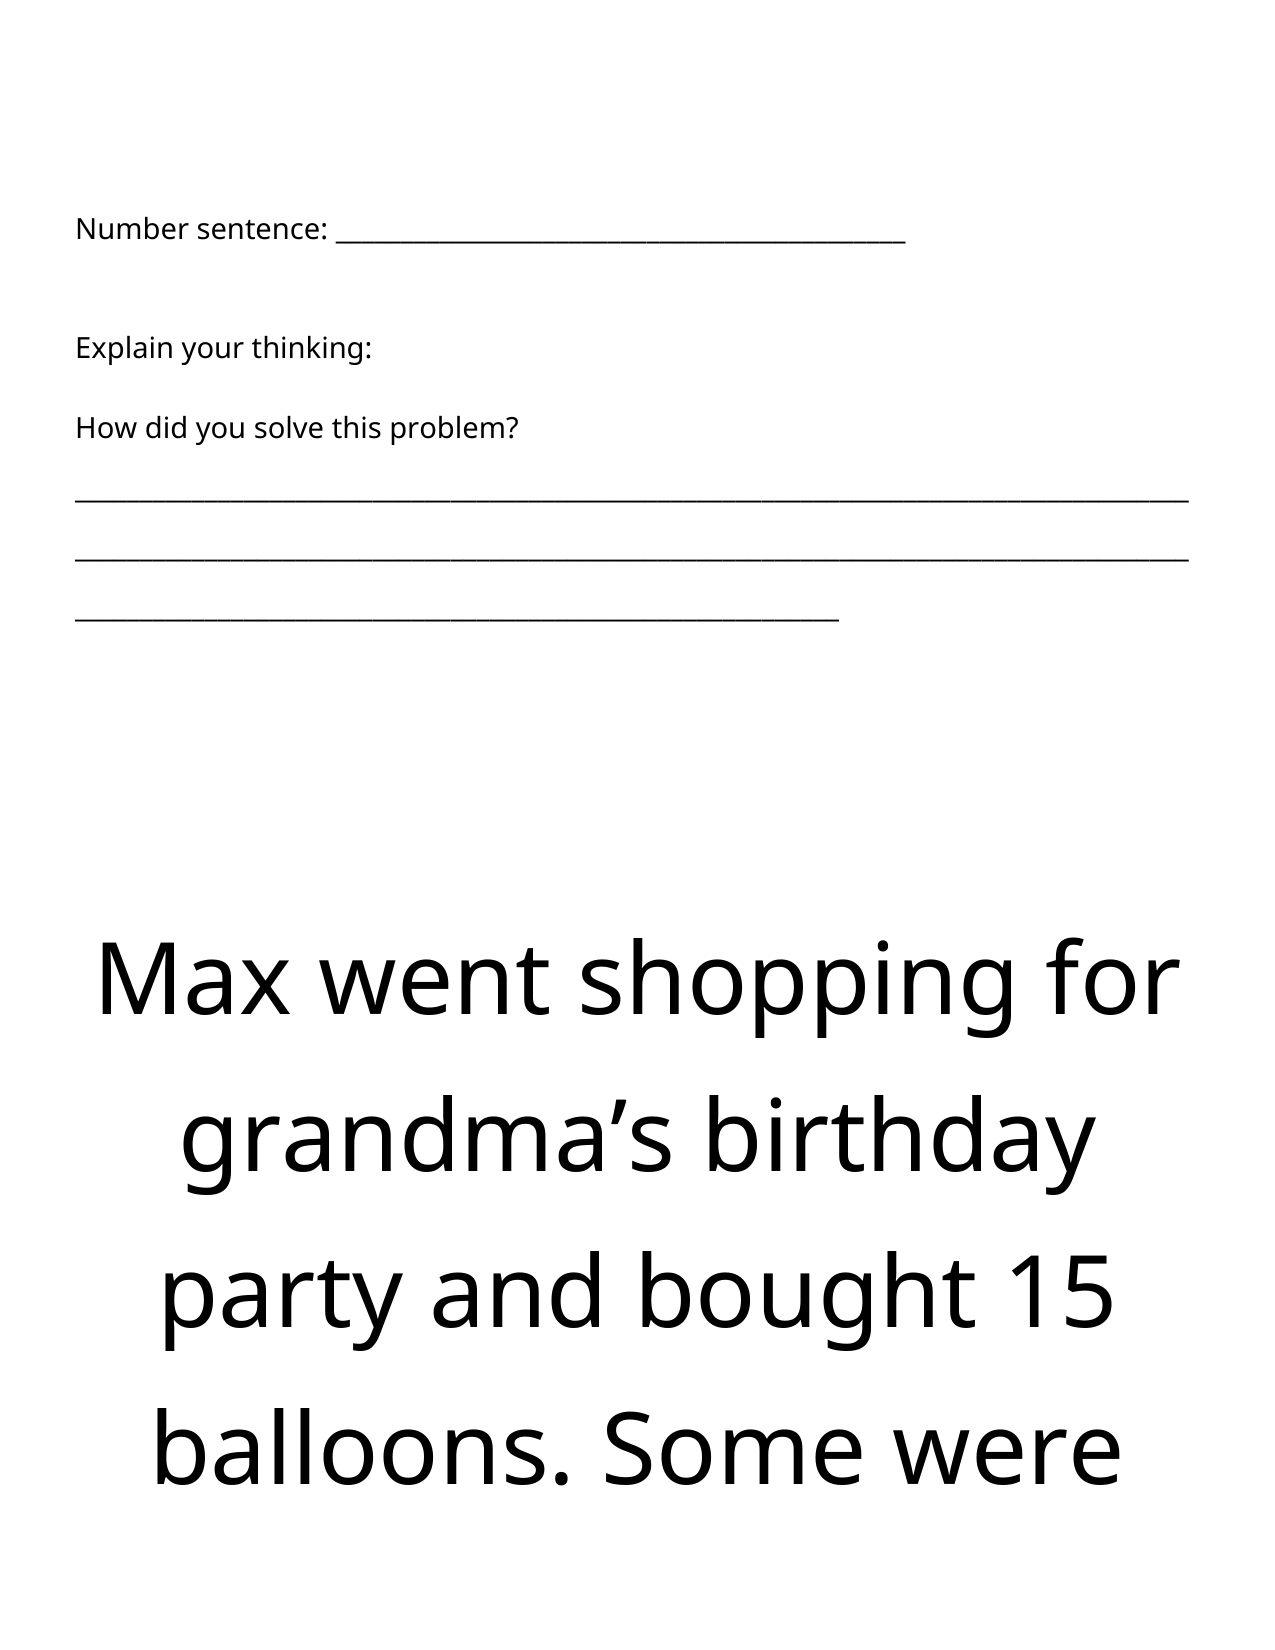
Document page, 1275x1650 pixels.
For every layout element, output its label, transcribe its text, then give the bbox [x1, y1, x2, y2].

text How did you solve this problem? _______________________________________________________________________________________________________________________________________________________________________________________________________________________________________ [75, 408, 1200, 626]
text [75, 907, 1200, 1514]
text Explain your thinking: [75, 327, 1200, 367]
text Number sentence: ____________________________________________ [75, 208, 1200, 248]
